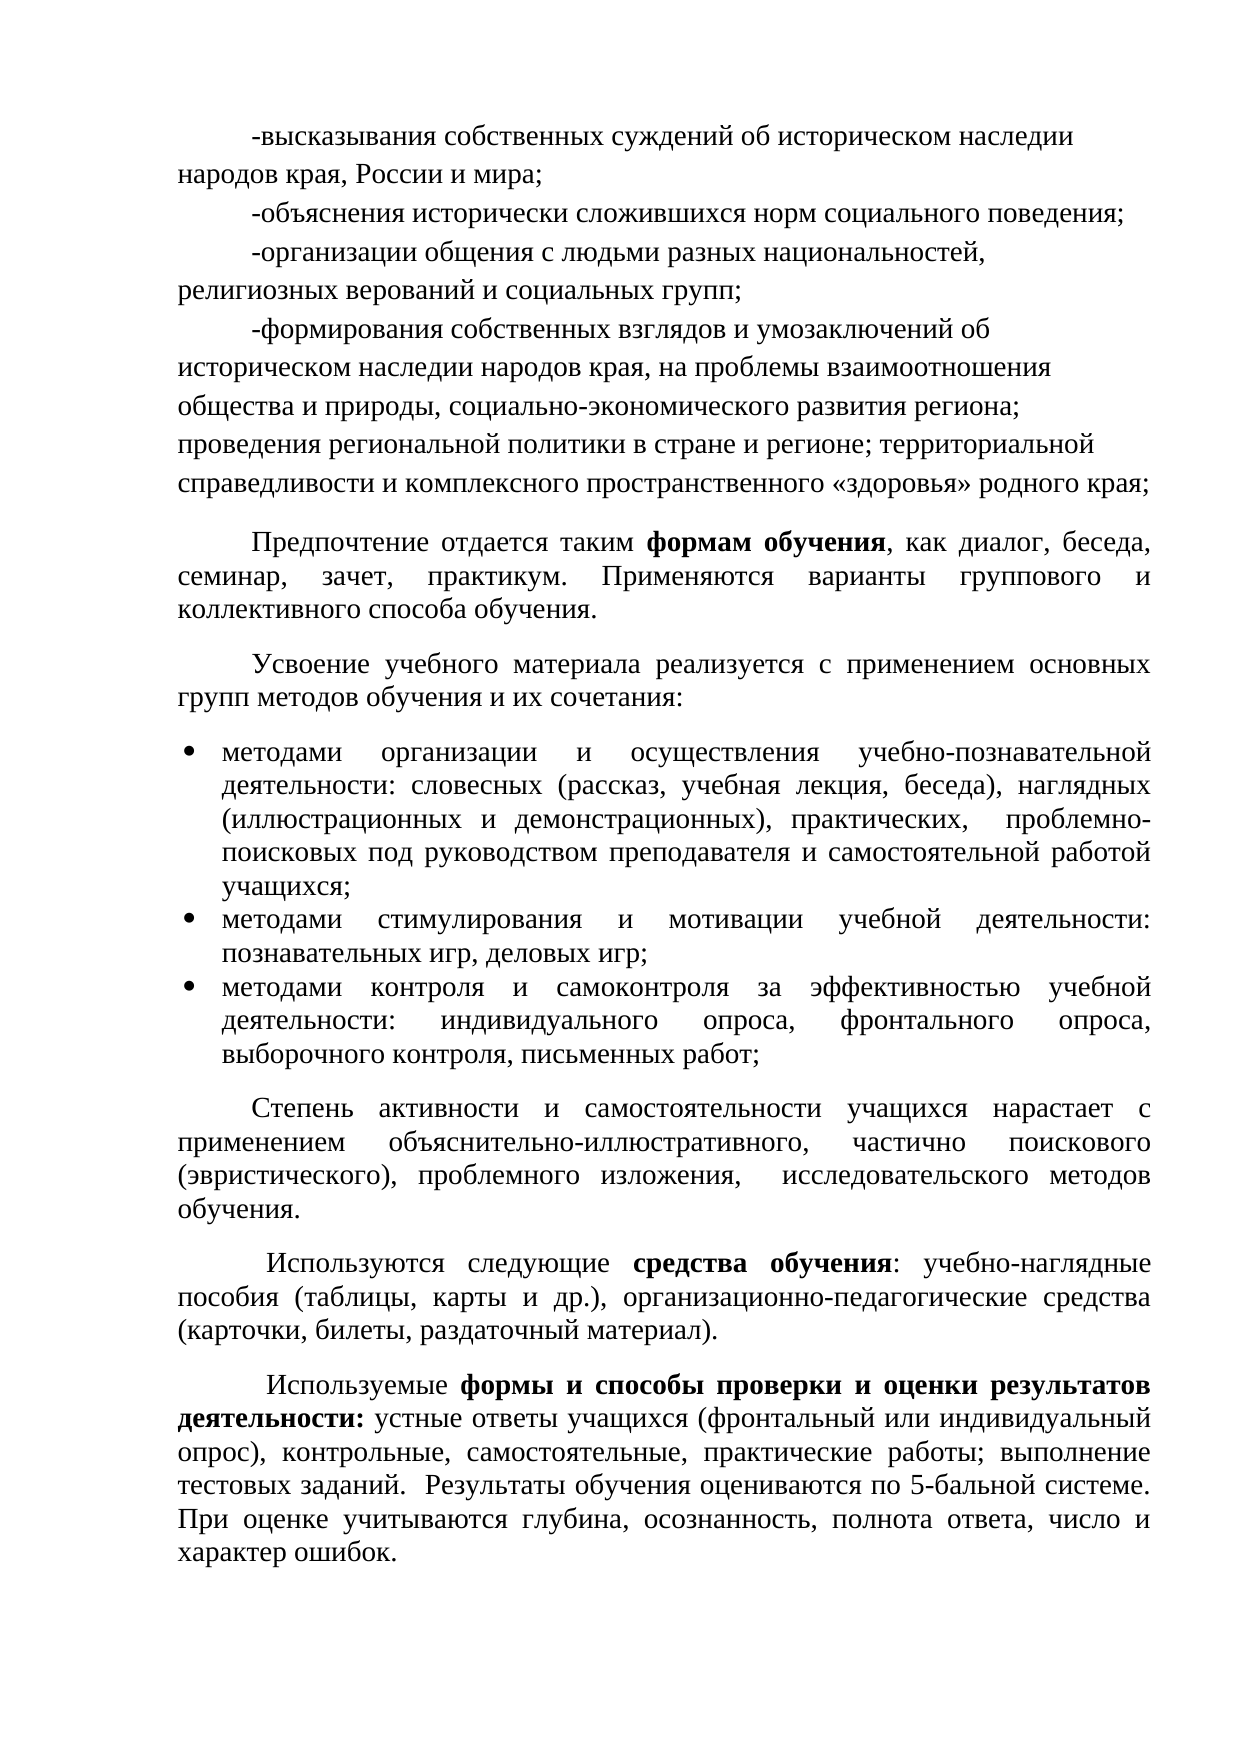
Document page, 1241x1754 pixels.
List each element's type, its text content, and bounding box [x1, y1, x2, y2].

list -организации общения с людьми разных национальностей, религиозных верований и социальных групп; [177, 234, 1152, 306]
text Используемые формы и способы проверки и оценки результатов деятельности: устные ответы учащихся (фронтальный или индивидуальный опрос), контрольные, самостоятельные, практические работы; выполнение тестовых заданий. Результаты обучения оцениваются по 5-бальной системе. При оценке учитываются глубина, осознанность, полнота ответа, число и характер ошибок. [177, 1367, 1152, 1568]
text Усвоение учебного материала реализуется с применением основных групп методов обучения и их сочетания: [177, 646, 1152, 713]
text Степень активности и самостоятельности учащихся нарастает с применением объяснительно-иллюстративного, частично поискового (эвристического), проблемного изложения, исследовательского методов обучения. [177, 1090, 1152, 1224]
list методами контроля и самоконтроля за эффективностью учебной деятельности: индивидуального опроса, фронтального опроса, выборочного контроля, письменных работ; [184, 969, 1152, 1069]
list -объяснения исторически сложившихся норм социального поведения; [177, 195, 1152, 229]
list -формирования собственных взглядов и умозаключений об историческом наследии народов края, на проблемы взаимоотношения общества и природы, социально-экономического развития региона; проведения региональной политики в стране и регионе; территориальной справедливости и комплексного пространственного «здоровья» родного края; [177, 311, 1152, 498]
list методами стимулирования и мотивации учебной деятельности: познавательных игр, деловых игр; [184, 902, 1152, 969]
text Предпочтение отдается таким формам обучения, как диалог, беседа, семинар, зачет, практикум. Применяются варианты группового и коллективного способа обучения. [177, 524, 1152, 625]
text Используются следующие средства обучения: учебно-наглядные пособия (таблицы, карты и др.), организационно-педагогические средства (карточки, билеты, раздаточный материал). [177, 1245, 1152, 1346]
list методами организации и осуществления учебно-познавательной деятельности: словесных (рассказ, учебная лекция, беседа), наглядных (иллюстрационных и демонстрационных), практических, проблемно-поисковых под руководством преподавателя и самостоятельной работой учащихся; [184, 734, 1152, 902]
list -высказывания собственных суждений об историческом наследии народов края, России и мира; [177, 118, 1152, 190]
